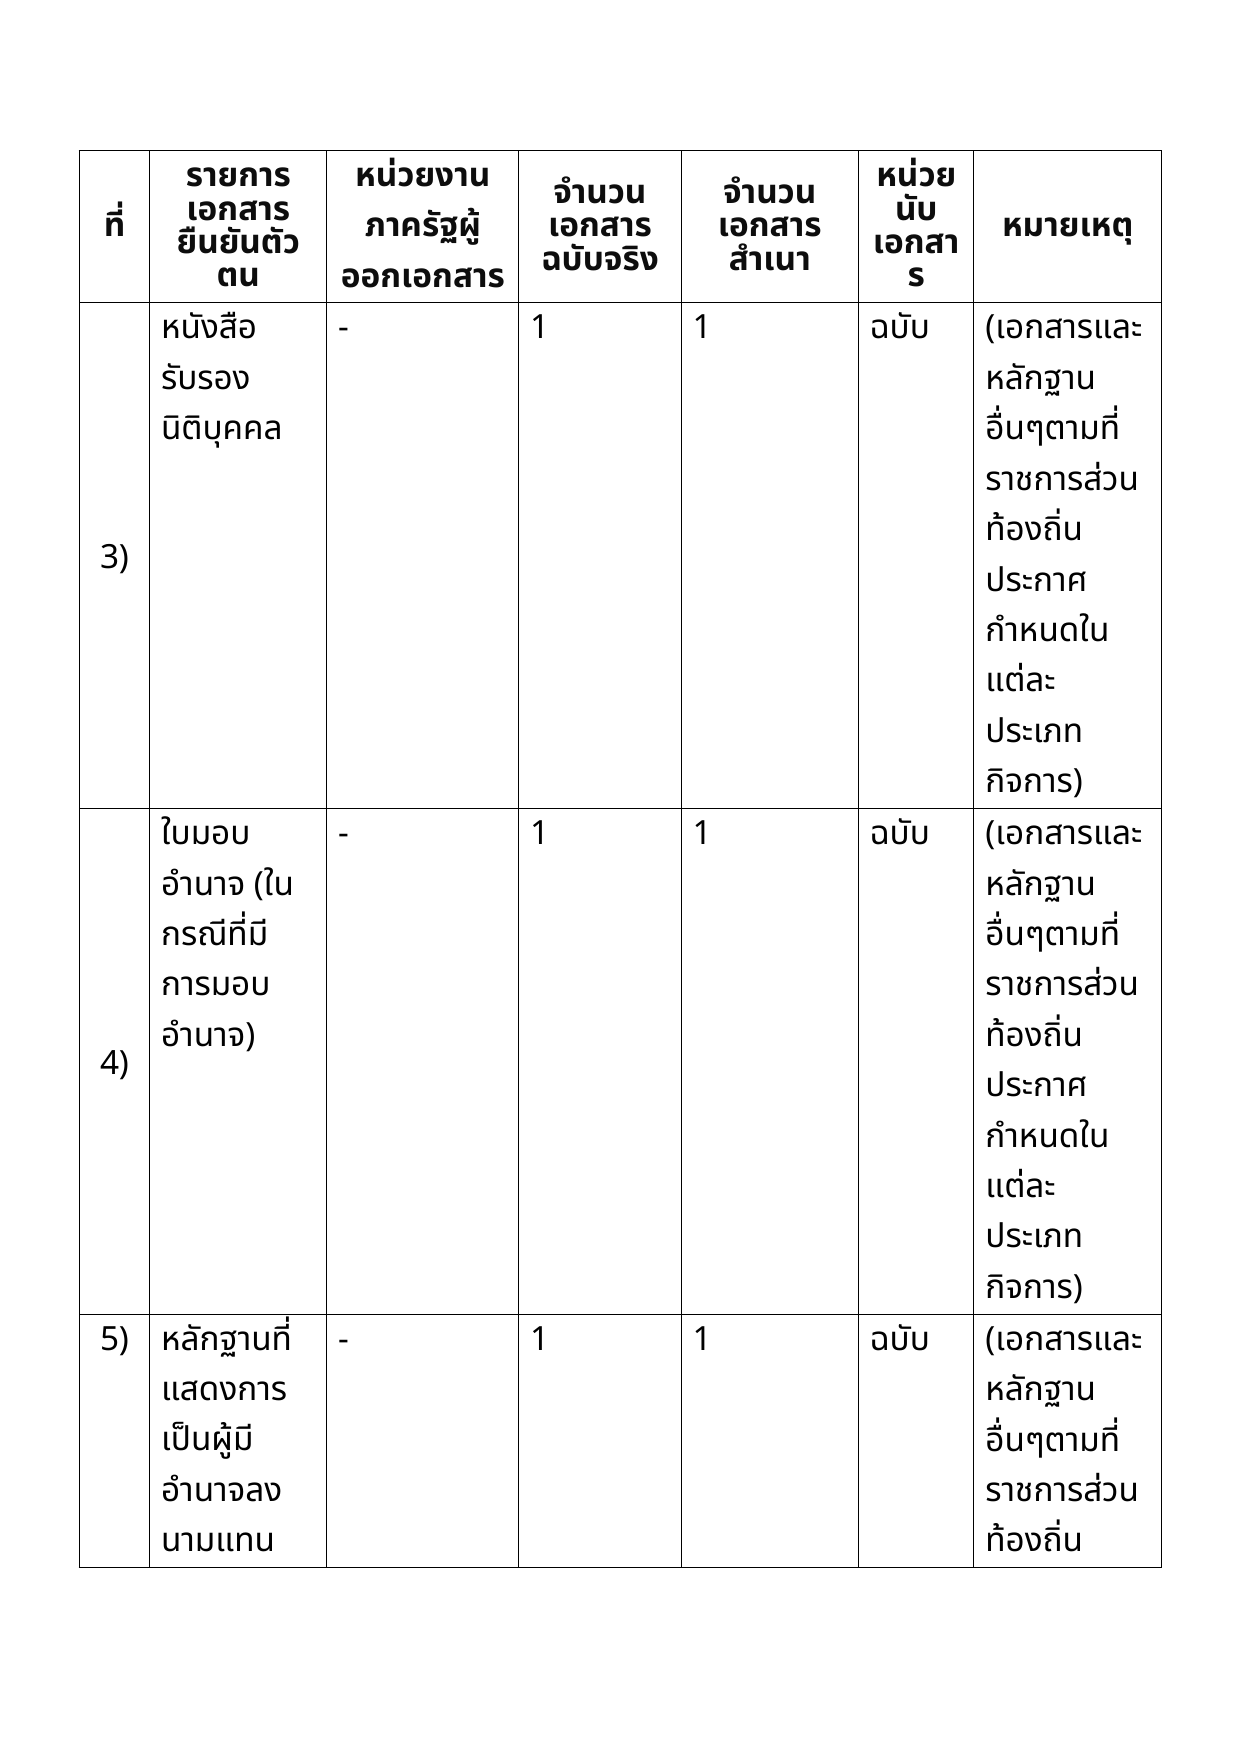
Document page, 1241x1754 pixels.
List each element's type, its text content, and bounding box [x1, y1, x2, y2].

table_header จำนวนเอกสาร สำเนา [682, 151, 858, 302]
table_cell ฉบับ [859, 303, 973, 808]
table_cell - [327, 809, 518, 1313]
table_cell 1 [519, 1315, 681, 1567]
table_header หมายเหตุ [974, 151, 1161, 302]
table_cell ฉบับ [859, 809, 973, 1313]
table_cell 4) [80, 809, 149, 1313]
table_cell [974, 1315, 1161, 1567]
table_cell หนังสือรับรองนิติบุคคล [150, 303, 326, 808]
table_cell ฉบับ [859, 1315, 973, 1567]
table_cell 1 [682, 303, 858, 808]
table_cell 1 [682, 809, 858, 1313]
table_cell 3) [80, 303, 149, 808]
table_header รายการเอกสารยืนยันตัวตน [150, 151, 326, 302]
table_cell - [327, 303, 518, 808]
table_cell ใบมอบอำนาจ (ในกรณีที่มีการมอบอำนาจ) [150, 809, 326, 1313]
table_header หน่วยงานภาครัฐผู้ออกเอกสาร [327, 151, 518, 302]
table_cell (เอกสารและหลักฐานอื่นๆตามที่ราชการส่วนท้องถิ่นประกาศกำหนดในแต่ละประเภทกิจการ) [974, 303, 1161, 808]
table_cell 5) [80, 1315, 149, 1567]
table_cell 1 [519, 303, 681, 808]
table_header หน่วยนับเอกสาร [859, 151, 973, 302]
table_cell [974, 809, 1161, 1313]
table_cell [150, 1315, 326, 1567]
table_cell 1 [519, 809, 681, 1313]
table_header ที่ [80, 151, 149, 302]
table_cell - [327, 1315, 518, 1567]
table_cell 1 [682, 1315, 858, 1567]
table_header จำนวนเอกสาร ฉบับจริง [519, 151, 681, 302]
